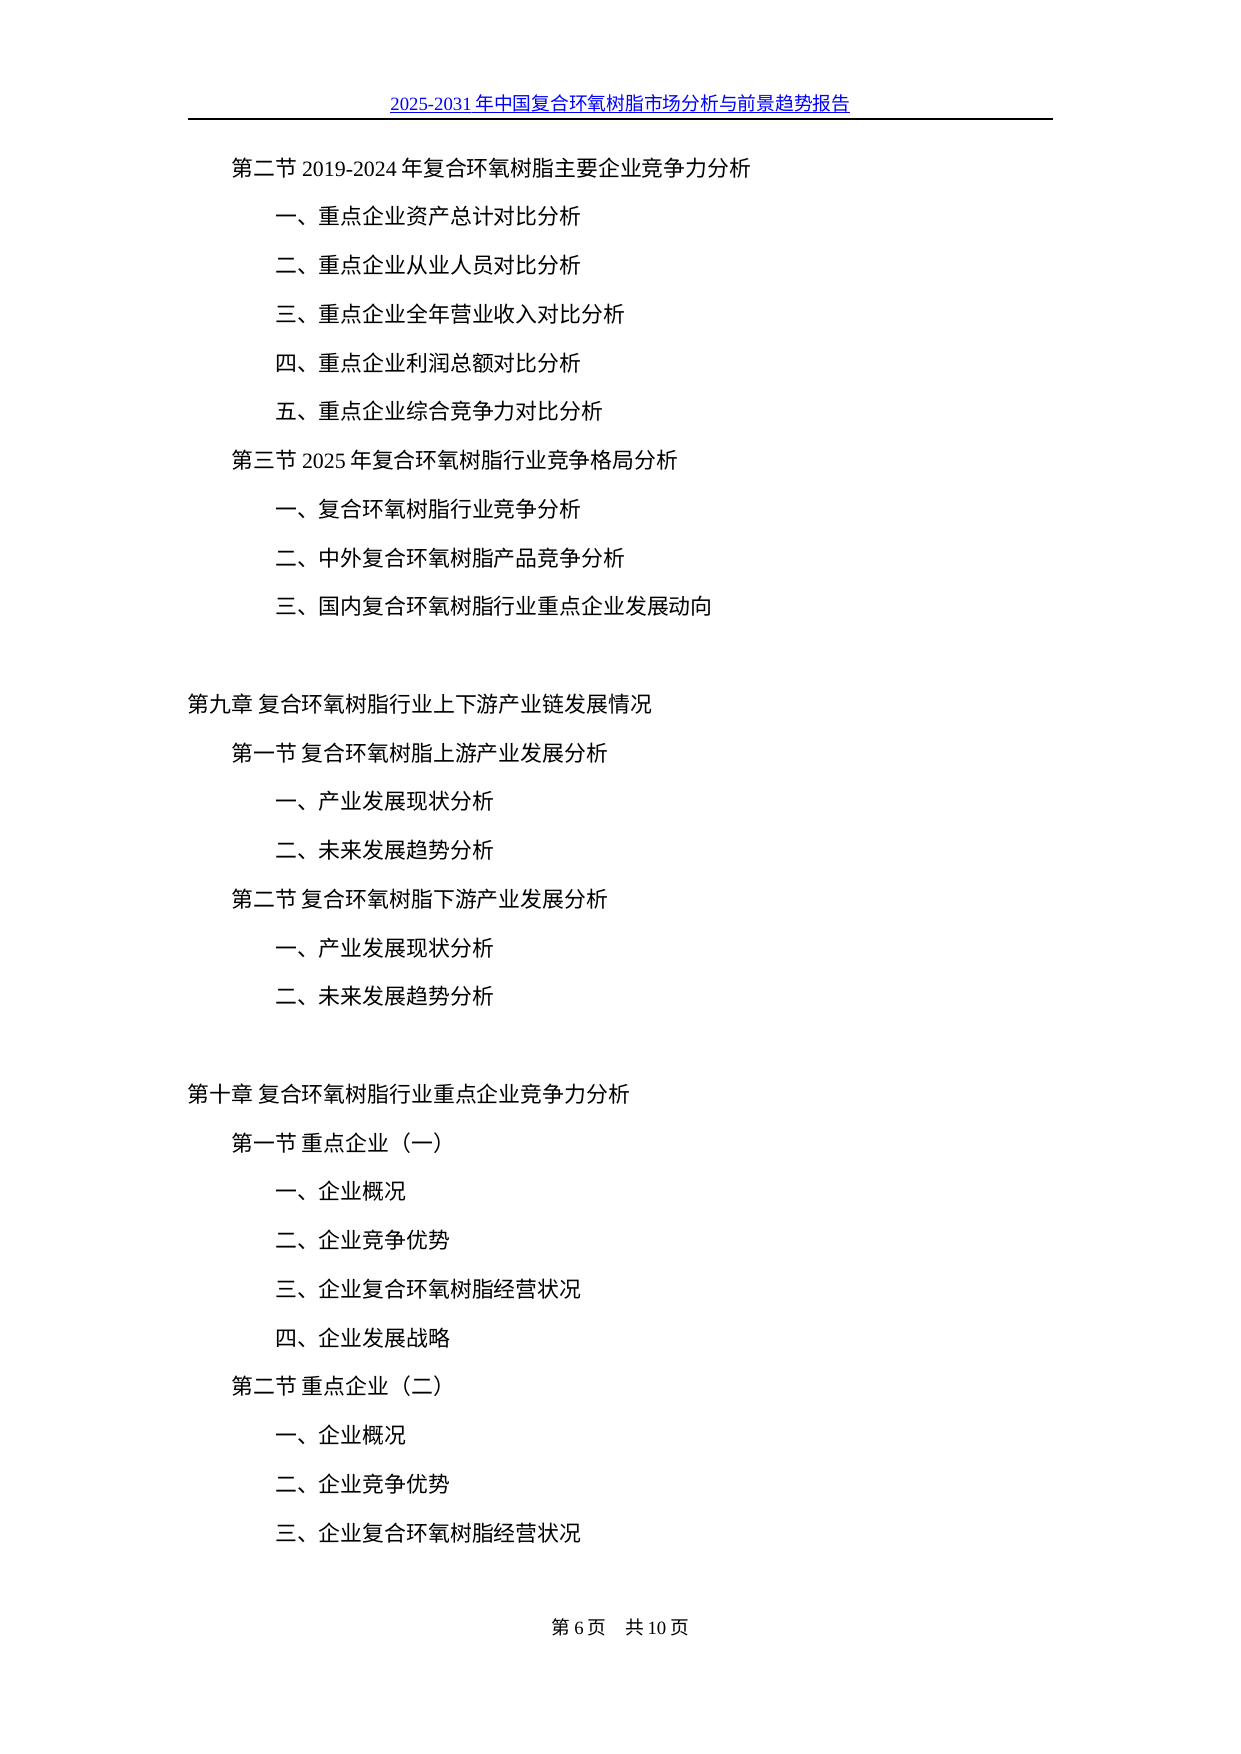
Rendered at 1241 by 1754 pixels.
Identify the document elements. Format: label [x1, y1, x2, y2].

text [187, 150, 1053, 1548]
